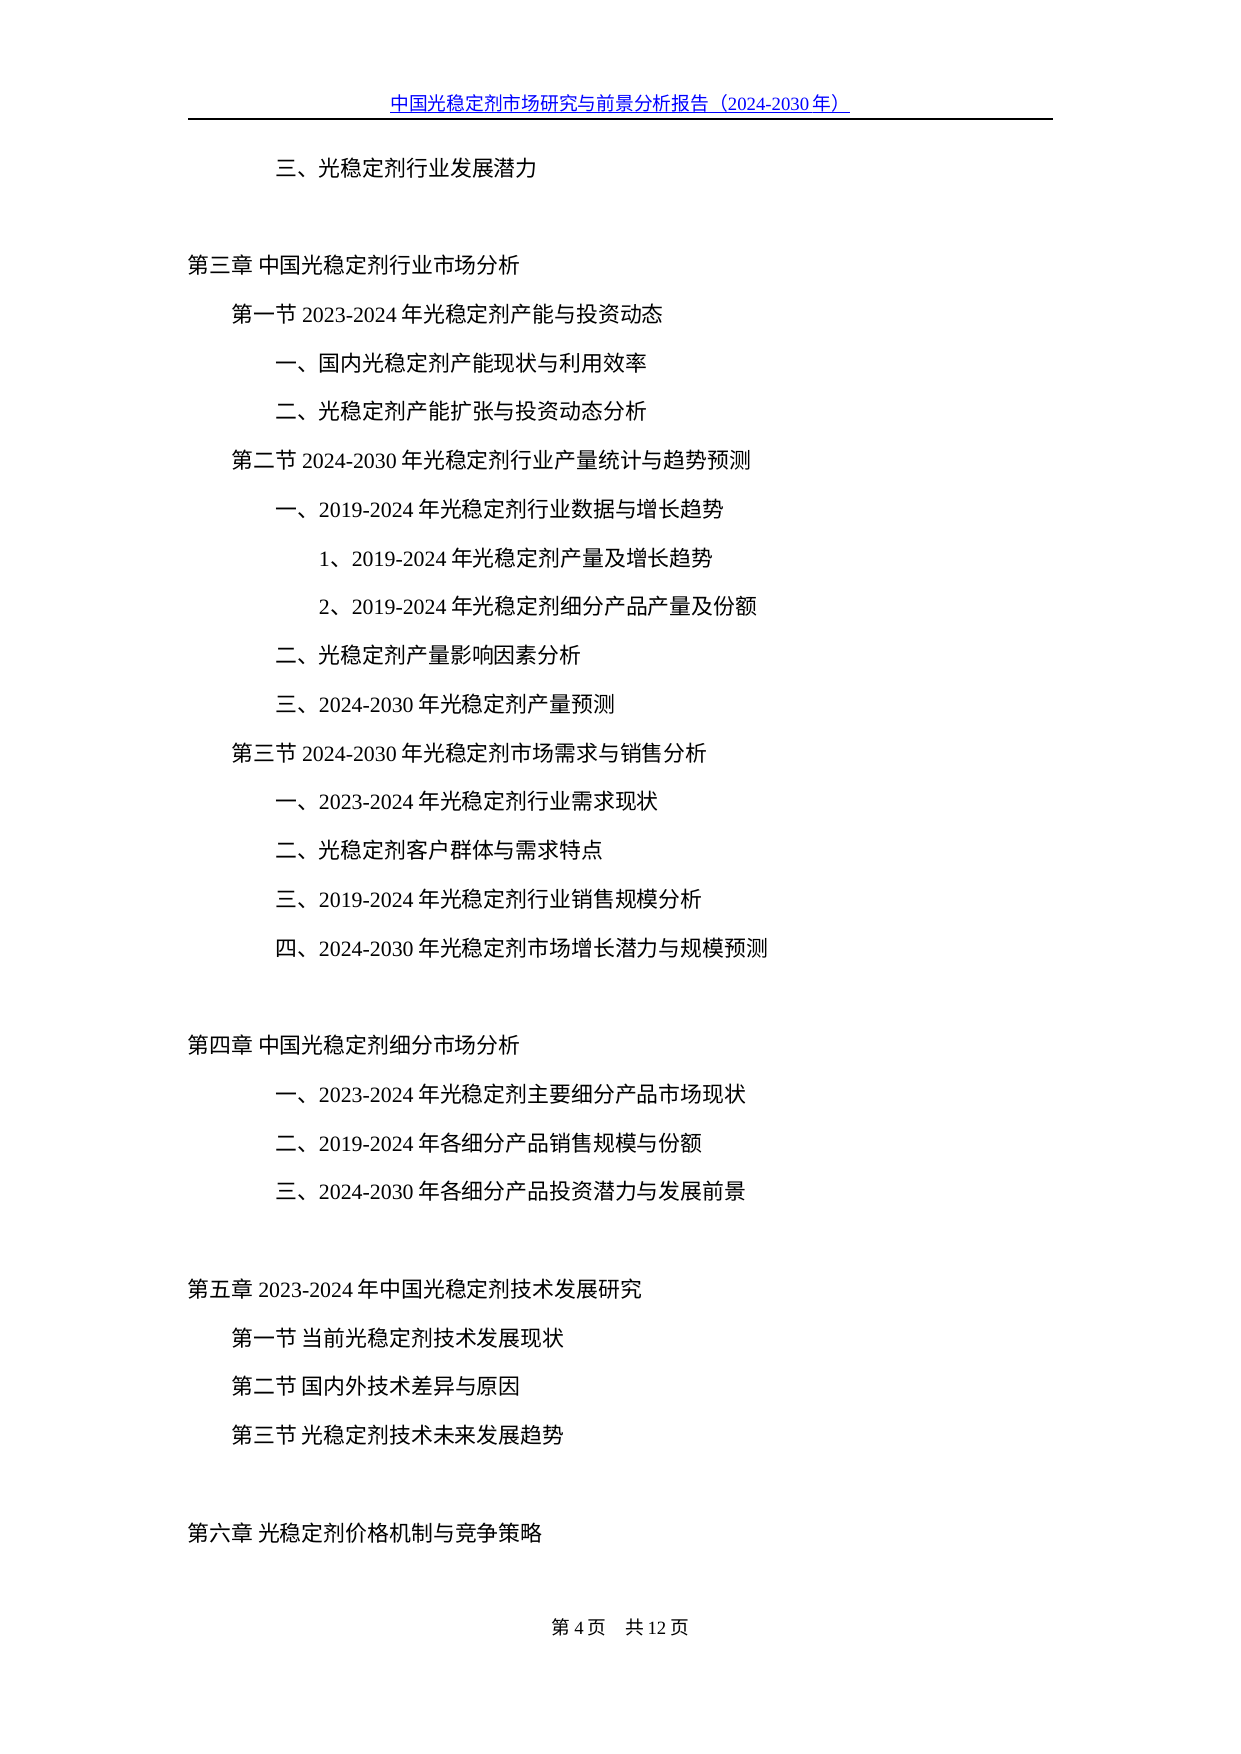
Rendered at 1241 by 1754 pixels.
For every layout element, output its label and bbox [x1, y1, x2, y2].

text [187, 150, 1053, 1548]
